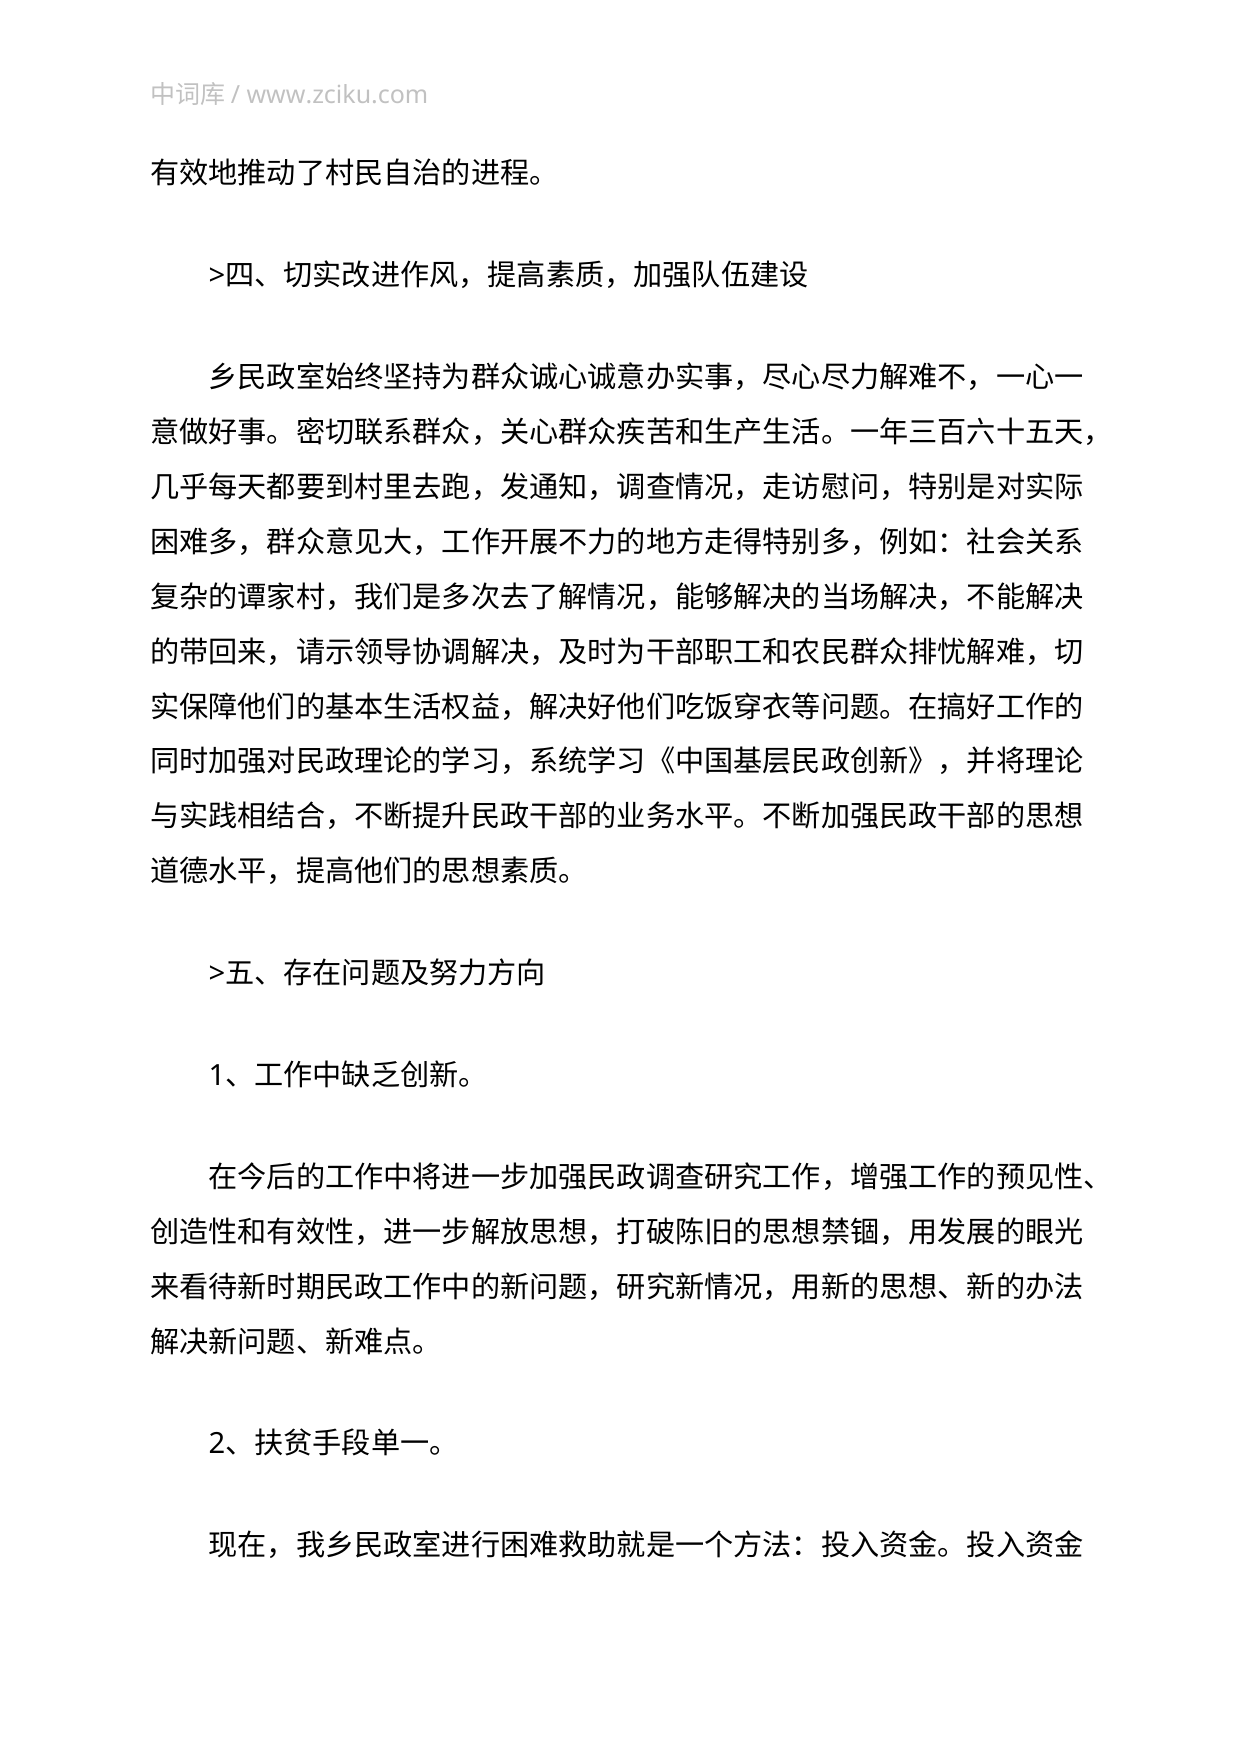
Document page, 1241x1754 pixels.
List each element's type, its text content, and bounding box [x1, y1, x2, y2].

text 在今后的工作中将进一步加强民政调查研究工作，增强工作的预见性、创造性和有效性，进一步解放思想，打破陈旧的思想禁锢，用发展的眼光来看待新时期民政工作中的新问题，研究新情况，用新的思想、新的办法解决新问题、新难点。 [150, 1153, 1090, 1361]
text 2、扶贫手段单一。 [150, 1420, 1090, 1462]
text 1、工作中缺乏创新。 [150, 1052, 1090, 1094]
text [150, 1522, 1090, 1564]
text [150, 150, 1090, 192]
text >四、切实改进作风，提高素质，加强队伍建设 [150, 252, 1090, 294]
text >五、存在问题及努力方向 [150, 949, 1090, 992]
text 乡民政室始终坚持为群众诚心诚意办实事，尽心尽力解难不，一心一意做好事。密切联系群众，关心群众疾苦和生产生活。一年三百六十五天，几乎每天都要到村里去跑，发通知，调查情况，走访慰问，特别是对实际困难多，群众意见大，工作开展不力的地方走得特别多，例如：社会关系复杂的谭家村，我们是多次去了解情况，能够解决的当场解决，不能解决的带回来，请示领导协调解决，及时为干部职工和农民群众排忧解难，切实保障他们的基本生活权益，解决好他们吃饭穿衣等问题。在搞好工作的同时加强对民政理论的学习，系统学习《中国基层民政创新》，并将理论与实践相结合，不断提升民政干部的业务水平。不断加强民政干部的思想道德水平，提高他们的思想素质。 [150, 354, 1090, 890]
